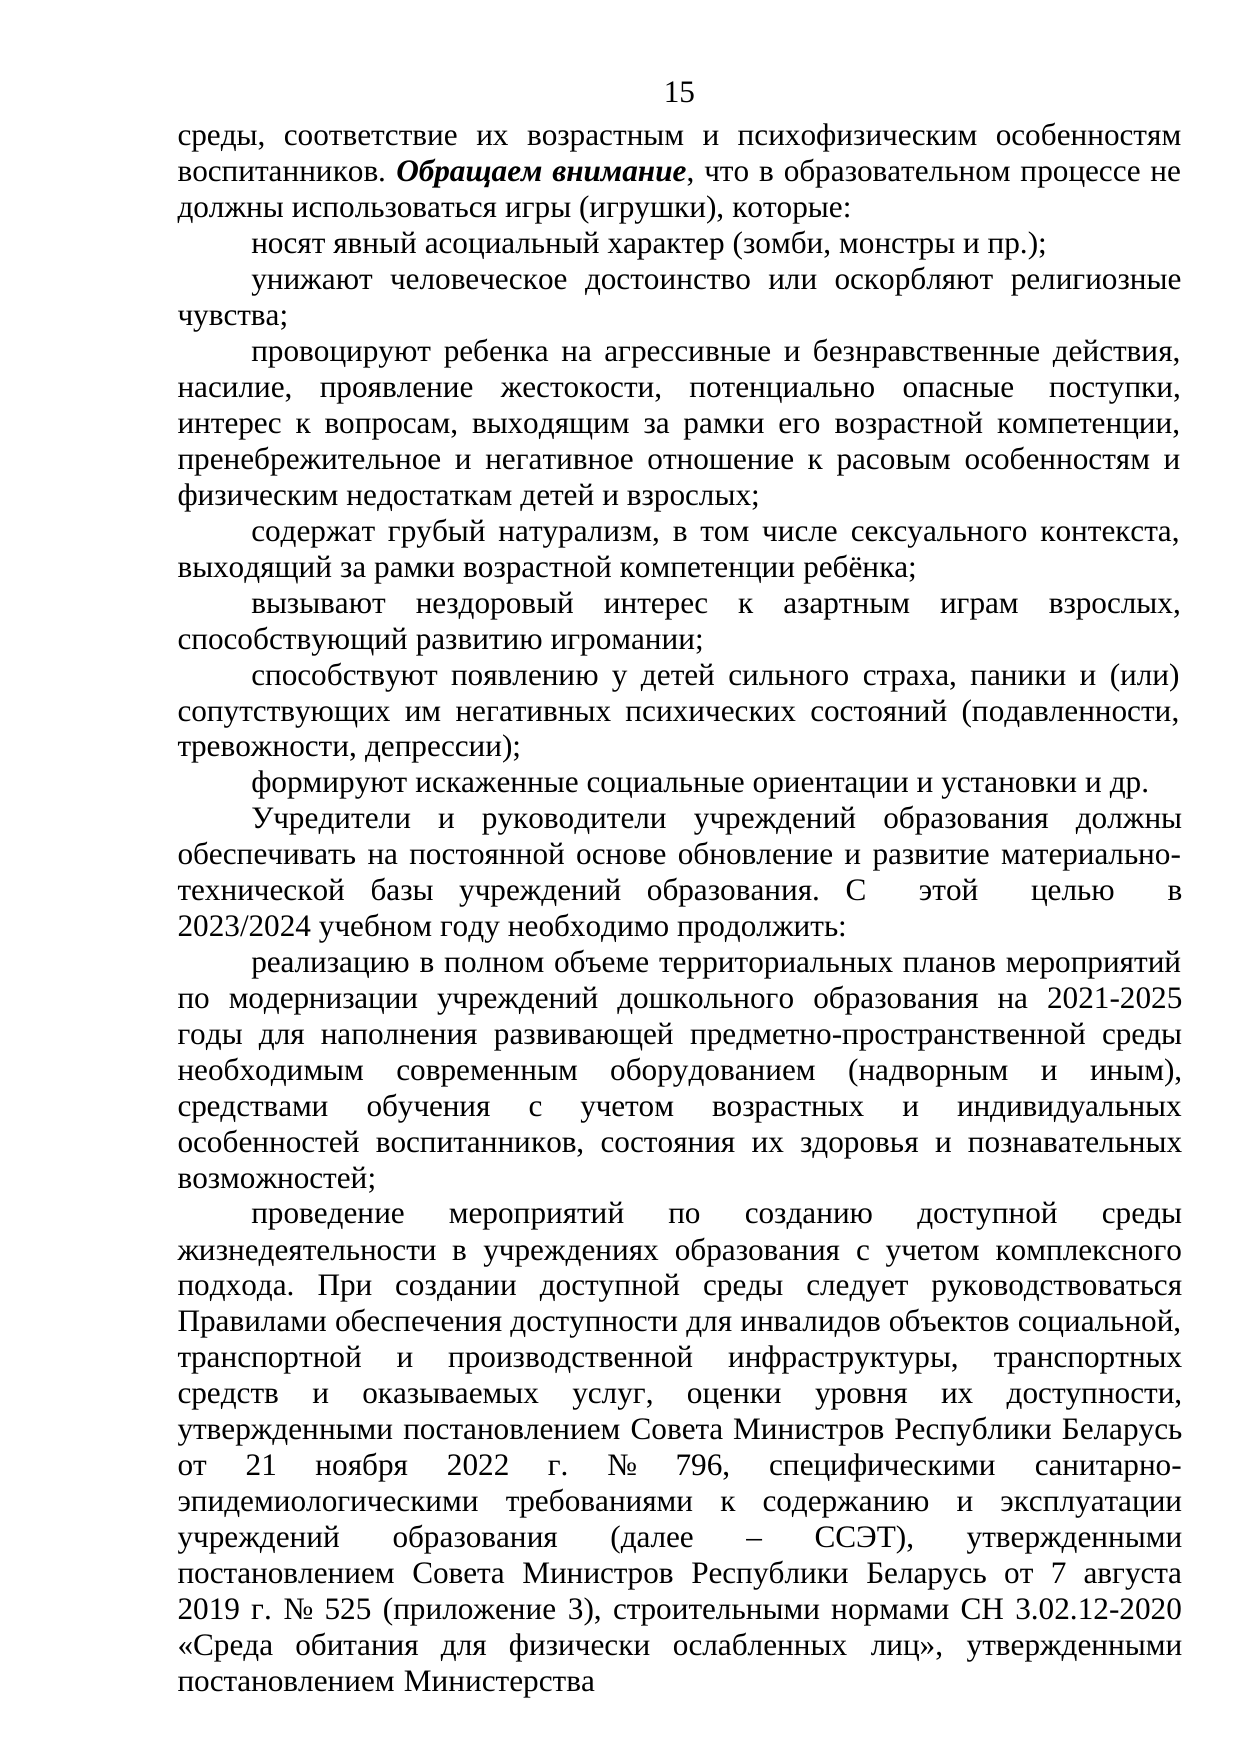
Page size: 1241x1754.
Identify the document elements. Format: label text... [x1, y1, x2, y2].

text реализацию в полном объеме территориальных планов мероприятий по модернизации учреждений дошкольного образования на 2021-2025 годы для наполнения развивающей предметно-пространственной среды необходимым современным оборудованием (надворным и иным), средствами обучения с учетом возрастных и индивидуальных особенностей воспитанников, состояния их здоровья и познавательных возможностей; [177, 943, 1182, 1195]
text Учредители и руководители учреждений образования должны обеспечивать на постоянной основе обновление и развитие материально- технической базы учреждений образования. С этой целью в 2023/2024 учебном году необходимо продолжить: [177, 799, 1182, 943]
text провоцируют ребенка на агрессивные и безнравственные действия, насилие, проявление жестокости, потенциально опасные поступки, интерес к вопросам, выходящим за рамки его возрастной компетенции, пренебрежительное и негативное отношение к расовым особенностям и физическим недостаткам детей и взрослых; [177, 332, 1181, 512]
text среды, соответствие их возрастным и психофизическим особенностям воспитанников. Обращаем внимание, что в образовательном процессе не должны использоваться игры (игрушки), которые: [177, 117, 1182, 224]
text унижают человеческое достоинство или оскорбляют религиозные чувства; [177, 260, 1182, 332]
text способствуют появлению у детей сильного страха, паники и (или) сопутствующих им негативных психических состояний (подавленности, тревожности, депрессии); [177, 656, 1181, 764]
text формируют искаженные социальные ориентации и установки и др. [251, 764, 1194, 799]
text содержат грубый натурализм, в том числе сексуального контекста, выходящий за рамки возрастной компетенции ребёнка; [177, 512, 1181, 584]
text носят явный асоциальный характер (зомби, монстры и пр.); [251, 224, 1194, 260]
text вызывают нездоровый интерес к азартным играм взрослых, способствующий развитию игромании; [177, 584, 1181, 656]
text проведение мероприятий по созданию доступной среды жизнедеятельности в учреждениях образования с учетом комплексного подхода. При создании доступной среды следует руководствоваться Правилами обеспечения доступности для инвалидов объектов социальной, транспортной и производственной инфраструктуры, транспортных средств и оказываемых услуг, оценки уровня их доступности, утвержденными постановлением Совета Министров Республики Беларусь от 21 ноября 2022 г. № 796, специфическими санитарно-эпидемиологическими требованиями к содержанию и эксплуатации учреждений образования (далее – ССЭТ), утвержденными постановлением Совета Министров Республики Беларусь от 7 августа 2019 г. № 525 (приложение 3), строительными нормами СН 3.02.12-2020 «Среда обитания для физически ослабленных лиц», утвержденными постановлением Министерства [177, 1195, 1182, 1698]
